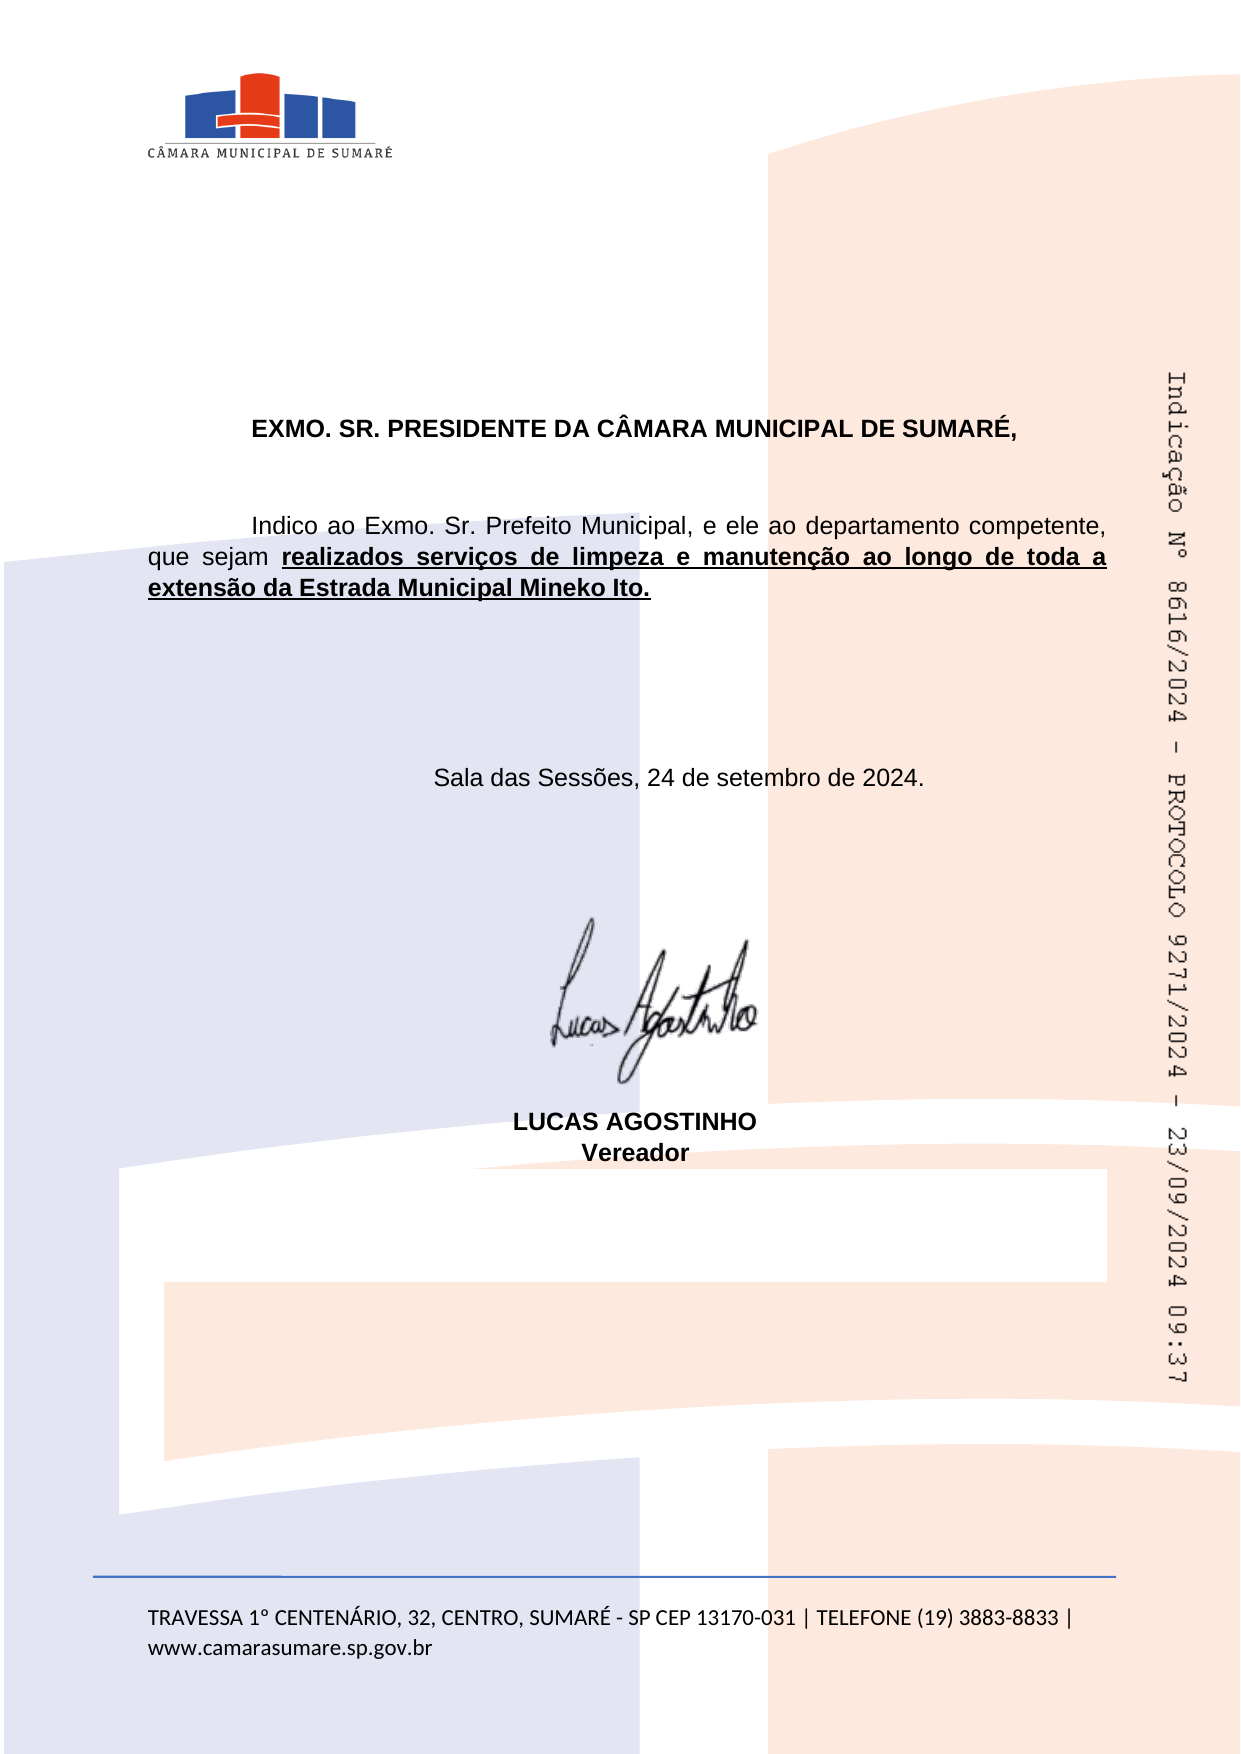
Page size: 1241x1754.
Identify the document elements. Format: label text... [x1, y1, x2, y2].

text Sala das Sessões, 24 de setembro de 2024. [177, 763, 1107, 792]
text EXMO. SR. PRESIDENTE DA CÂMARA MUNICIPAL DE SUMARÉ, [177, 414, 1107, 443]
picture [1142, 366, 1205, 1388]
text LUCAS AGOSTINHO [177, 1107, 1107, 1136]
text Indico ao Exmo. Sr. Prefeito Municipal, e ele ao departamento competente, que sejam realizados serviços de limpeza e manutenção ao longo de toda a extensão da Estrada Municipal Mineko Ito. [148, 511, 1107, 602]
picture [505, 906, 809, 1089]
picture [147, 73, 394, 160]
text Vereador [177, 1138, 1107, 1167]
